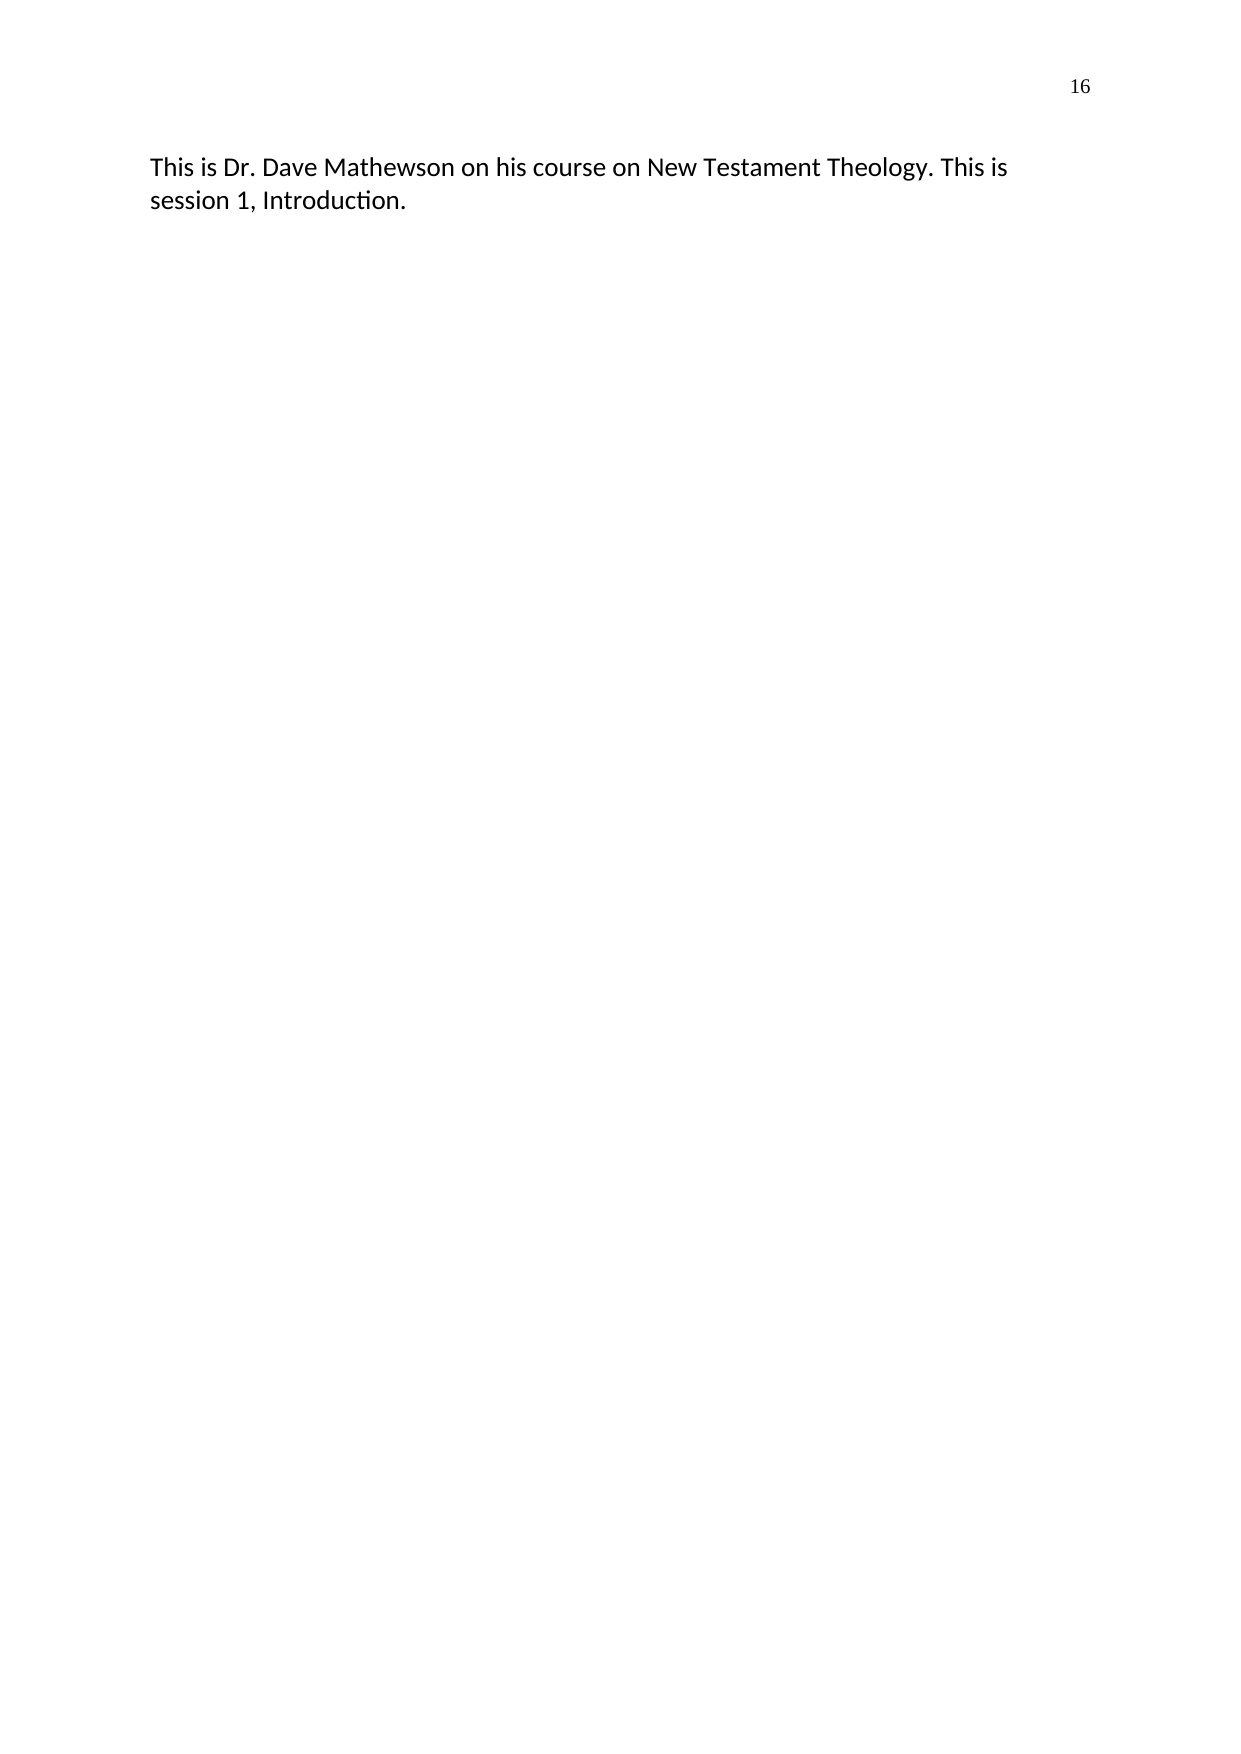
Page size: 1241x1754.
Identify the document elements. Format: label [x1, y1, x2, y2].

text [150, 150, 1090, 240]
